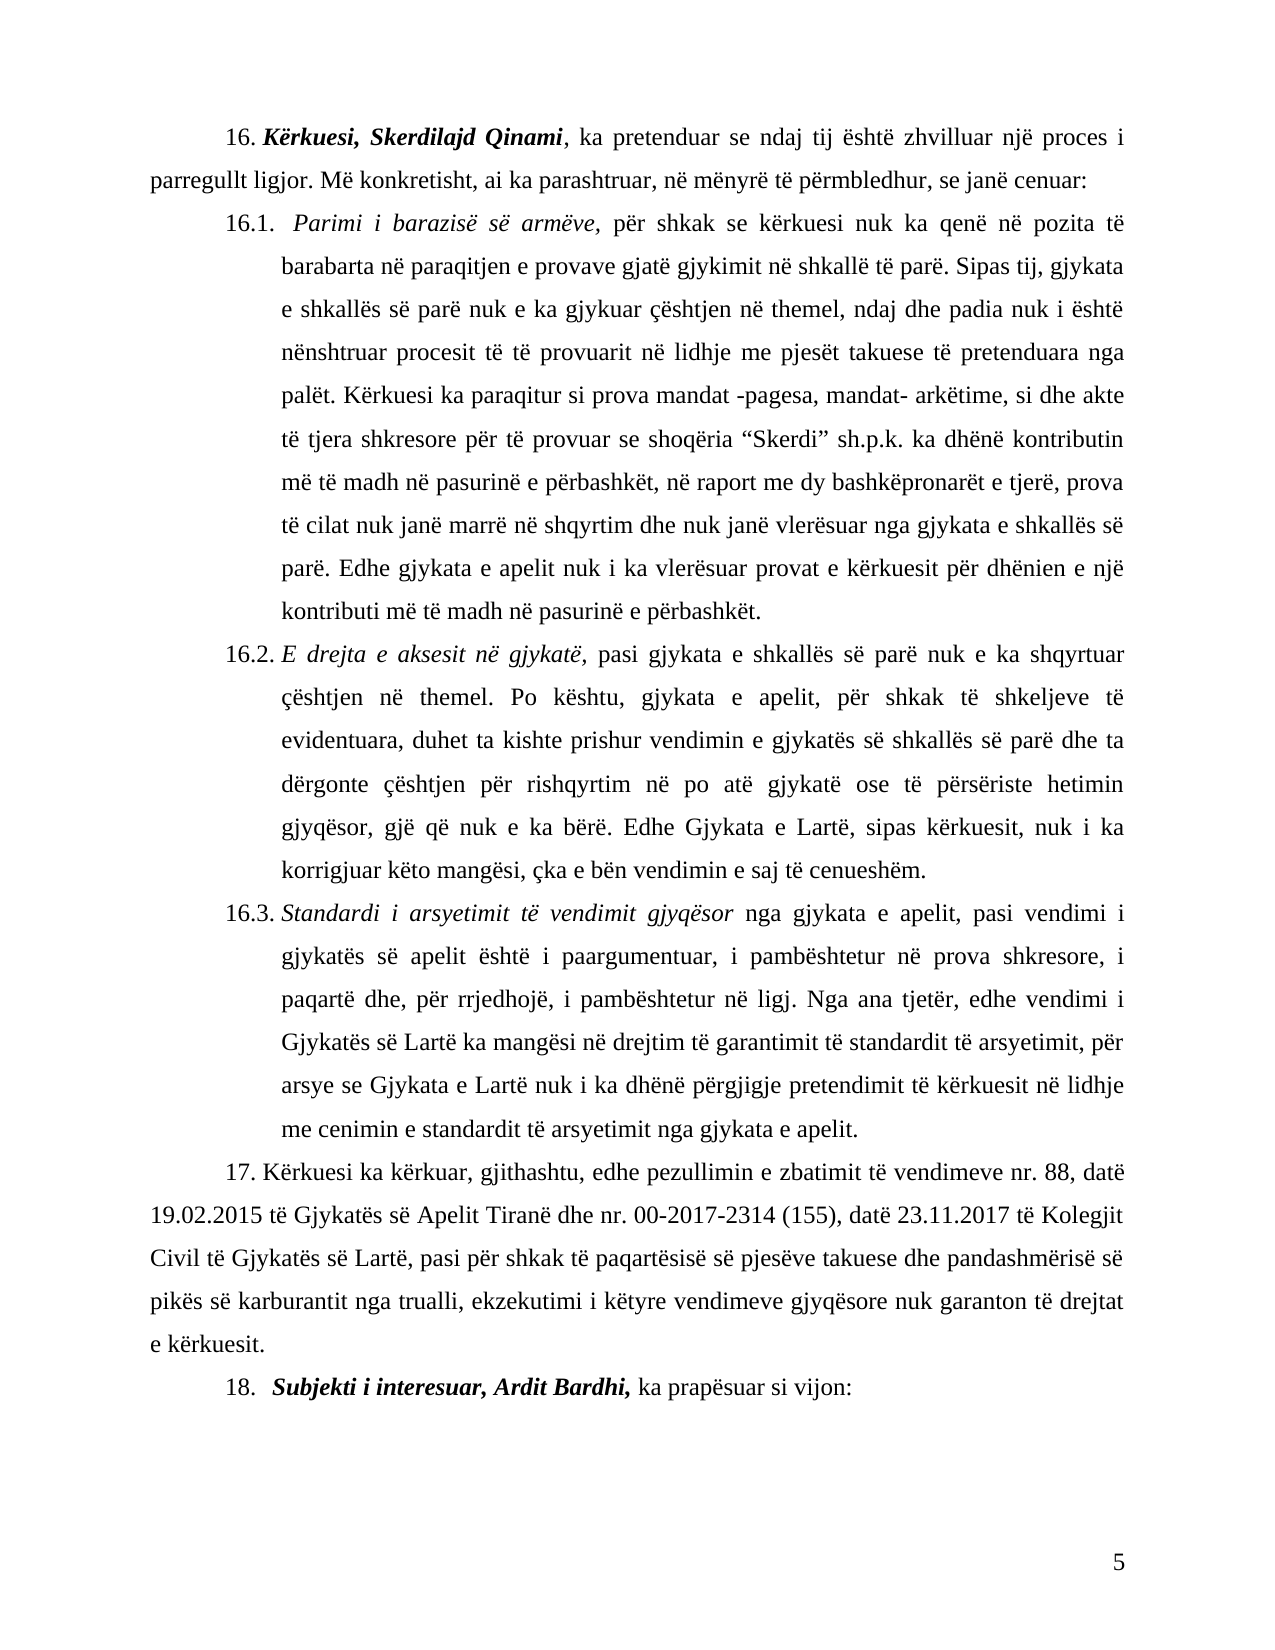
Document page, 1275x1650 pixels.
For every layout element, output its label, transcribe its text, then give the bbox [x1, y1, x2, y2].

list Subjekti i interesuar, Ardit Bardhi, ka prapësuar si vijon: [225, 1372, 1125, 1401]
list Kërkuesi, Skerdilajd Qinami, ka pretenduar se ndaj tij është zhvilluar një proces i parregullt ligjor. Më konkretisht, ai ka parashtruar, në mënyrë të përmbledhur, se janë cenuar: [150, 122, 1125, 194]
list Standardi i arsyetimit të vendimit gjyqësor nga gjykata e apelit, pasi vendimi i gjykatës së apelit është i paargumentuar, i pambështetur në prova shkresore, i paqartë dhe, për rrjedhojë, i pambështetur në ligj. Nga ana tjetër, edhe vendimi i Gjykatës së Lartë ka mangësi në drejtim të garantimit të standardit të arsyetimit, për arsye se Gjykata e Lartë nuk i ka dhënë përgjigje pretendimit të kërkuesit në lidhje me cenimin e standardit të arsyetimit nga gjykata e apelit. [225, 898, 1125, 1142]
list E drejta e aksesit në gjykatë, pasi gjykata e shkallës së parë nuk e ka shqyrtuar çështjen në themel. Po kështu, gjykata e apelit, për shkak të shkeljeve të evidentuara, duhet ta kishte prishur vendimin e gjykatës së shkallës së parë dhe ta dërgonte çështjen për rishqyrtim në po atë gjykatë ose të përsëriste hetimin gjyqësor, gjë që nuk e ka bërë. Edhe Gjykata e Lartë, sipas kërkuesit, nuk i ka korrigjuar këto mangësi, çka e bën vendimin e saj të cenueshëm. [225, 639, 1125, 884]
list Kërkuesi ka kërkuar, gjithashtu, edhe pezullimin e zbatimit të vendimeve nr. 88, datë 19.02.2015 të Gjykatës së Apelit Tiranë dhe nr. 00-2017-2314 (155), datë 23.11.2017 të Kolegjit Civil të Gjykatës së Lartë, pasi për shkak të paqartësisë së pjesëve takuese dhe pandashmërisë së pikës së karburantit nga trualli, ekzekutimi i këtyre vendimeve gjyqësore nuk garanton të drejtat e kërkuesit. [150, 1157, 1125, 1358]
list Parimi i barazisë së armëve, për shkak se kërkuesi nuk ka qenë në pozita të barabarta në paraqitjen e provave gjatë gjykimit në shkallë të parë. Sipas tij, gjykata e shkallës së parë nuk e ka gjykuar çështjen në themel, ndaj dhe padia nuk i është nënshtruar procesit të të provuarit në lidhje me pjesët takuese të pretenduara nga palët. Kërkuesi ka paraqitur si prova mandat -pagesa, mandat- arkëtime, si dhe akte të tjera shkresore për të provuar se shoqëria “Skerdi” sh.p.k. ka dhënë kontributin më të madh në pasurinë e përbashkët, në raport me dy bashkëpronarët e tjerë, prova të cilat nuk janë marrë në shqyrtim dhe nuk janë vlerësuar nga gjykata e shkallës së parë. Edhe gjykata e apelit nuk i ka vlerësuar provat e kërkuesit për dhënien e një kontributi më të madh në pasurinë e përbashkët. [225, 208, 1125, 625]
